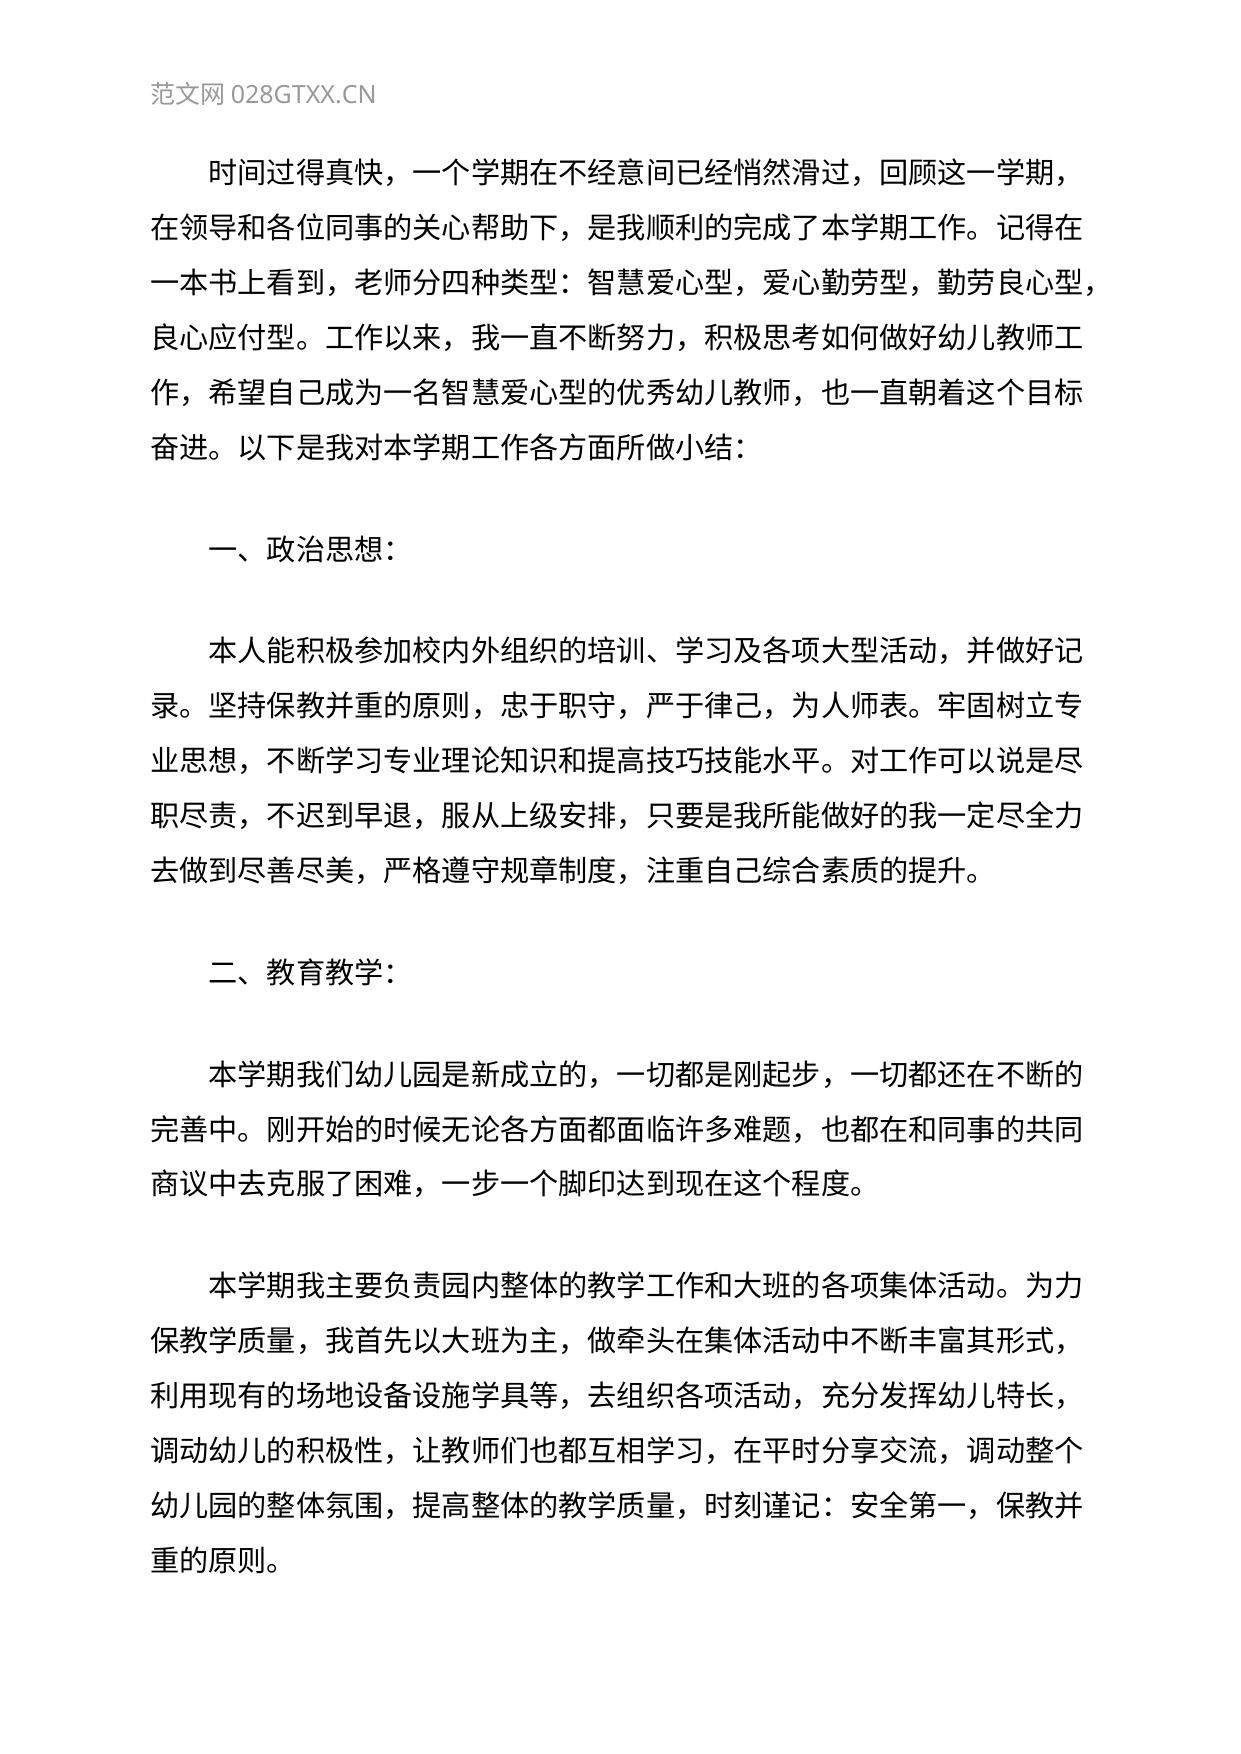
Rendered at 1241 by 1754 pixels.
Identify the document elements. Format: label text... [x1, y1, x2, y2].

text 本学期我主要负责园内整体的教学工作和大班的各项集体活动。为力保教学质量，我首先以大班为主，做牵头在集体活动中不断丰富其形式，利用现有的场地设备设施学具等，去组织各项活动，充分发挥幼儿特长，调动幼儿的积极性，让教师们也都互相学习，在平时分享交流，调动整个幼儿园的整体氛围，提高整体的教学质量，时刻谨记：安全第一，保教并重的原则。 [150, 1263, 1090, 1579]
text 时间过得真快，一个学期在不经意间已经悄然滑过，回顾这一学期，在领导和各位同事的关心帮助下，是我顺利的完成了本学期工作。记得在一本书上看到，老师分四种类型：智慧爱心型，爱心勤劳型，勤劳良心型，良心应付型。工作以来，我一直不断努力，积极思考如何做好幼儿教师工作，希望自己成为一名智慧爱心型的优秀幼儿教师，也一直朝着这个目标奋进。以下是我对本学期工作各方面所做小结： [150, 150, 1090, 467]
text 本人能积极参加校内外组织的培训、学习及各项大型活动，并做好记录。坚持保教并重的原则，忠于职守，严于律己，为人师表。牢固树立专业思想，不断学习专业理论知识和提高技巧技能水平。对工作可以说是尽职尽责，不迟到早退，服从上级安排，只要是我所能做好的我一定尽全力去做到尽善尽美，严格遵守规章制度，注重自己综合素质的提升。 [150, 628, 1090, 890]
text 本学期我们幼儿园是新成立的，一切都是刚起步，一切都还在不断的完善中。刚开始的时候无论各方面都面临许多难题，也都在和同事的共同商议中去克服了困难，一步一个脚印达到现在这个程度。 [150, 1051, 1090, 1203]
text 二、教育教学： [150, 949, 1090, 992]
text 一、政治思想： [150, 526, 1090, 568]
